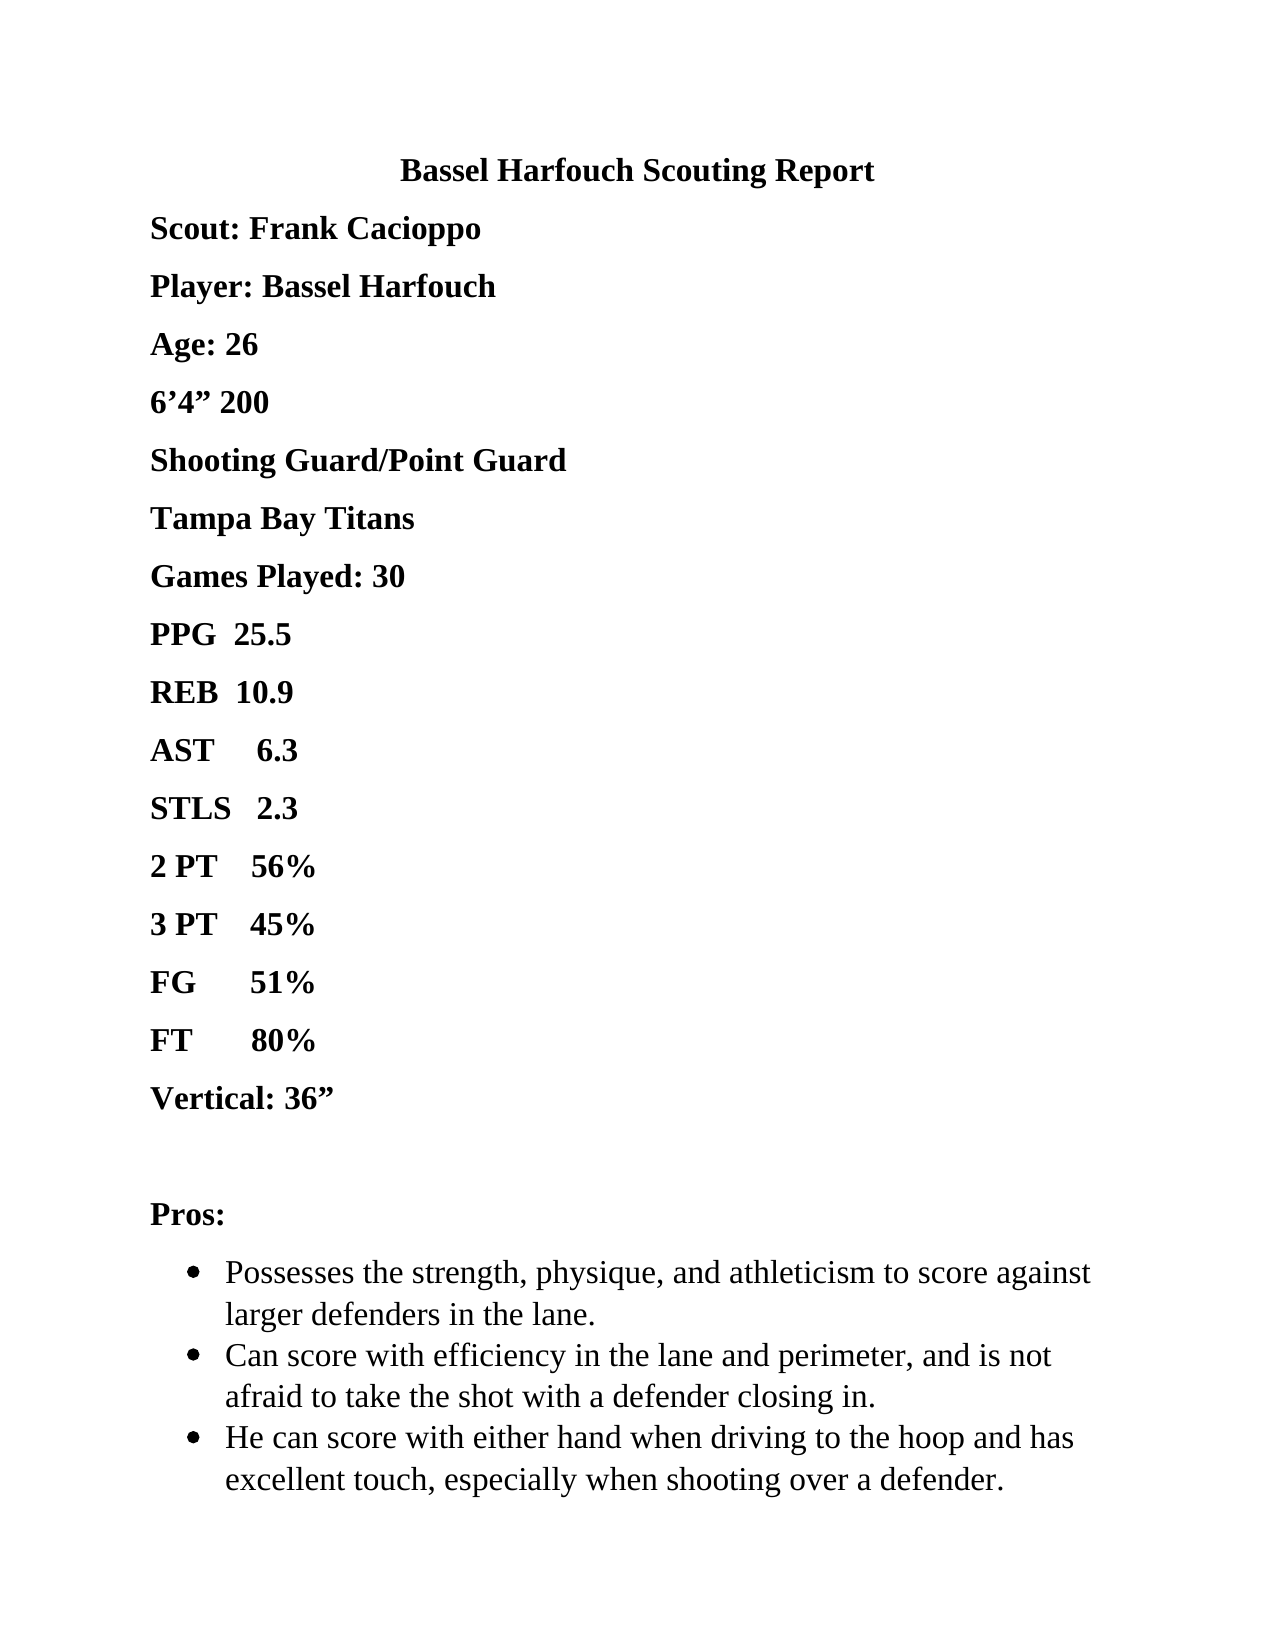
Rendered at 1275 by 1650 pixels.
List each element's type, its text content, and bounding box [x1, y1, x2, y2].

text 6’4” 200 [150, 382, 1125, 420]
text Shooting Guard/Point Guard [150, 440, 1125, 478]
text PPG 25.5 [150, 614, 1125, 652]
list Can score with efficiency in the lane and perimeter, and is not afraid to take the shot with a defender closing in. [187, 1335, 1125, 1415]
list Possesses the strength, physique, and athleticism to score against larger defenders in the lane. [187, 1252, 1125, 1332]
text 3 PT 45% [150, 904, 1125, 943]
text Tampa Bay Titans [150, 498, 1125, 536]
text Games Played: 30 [150, 556, 1125, 594]
text Vertical: 36” [150, 1078, 1125, 1117]
text Age: 26 [150, 324, 1125, 362]
text 2 PT 56% [150, 846, 1125, 884]
text Pros: [150, 1194, 1125, 1233]
text Player: Bassel Harfouch [150, 266, 1125, 304]
text REB 10.9 [150, 672, 1125, 711]
text Bassel Harfouch Scouting Report [150, 150, 1125, 188]
list He can score with either hand when driving to the hoop and has excellent touch, especially when shooting over a defender. [187, 1418, 1125, 1497]
text STLS 2.3 [150, 788, 1125, 827]
text Scout: Frank Cacioppo [150, 208, 1125, 246]
text FG 51% [150, 962, 1125, 1001]
text FT 80% [150, 1020, 1125, 1059]
text AST 6.3 [150, 730, 1125, 768]
